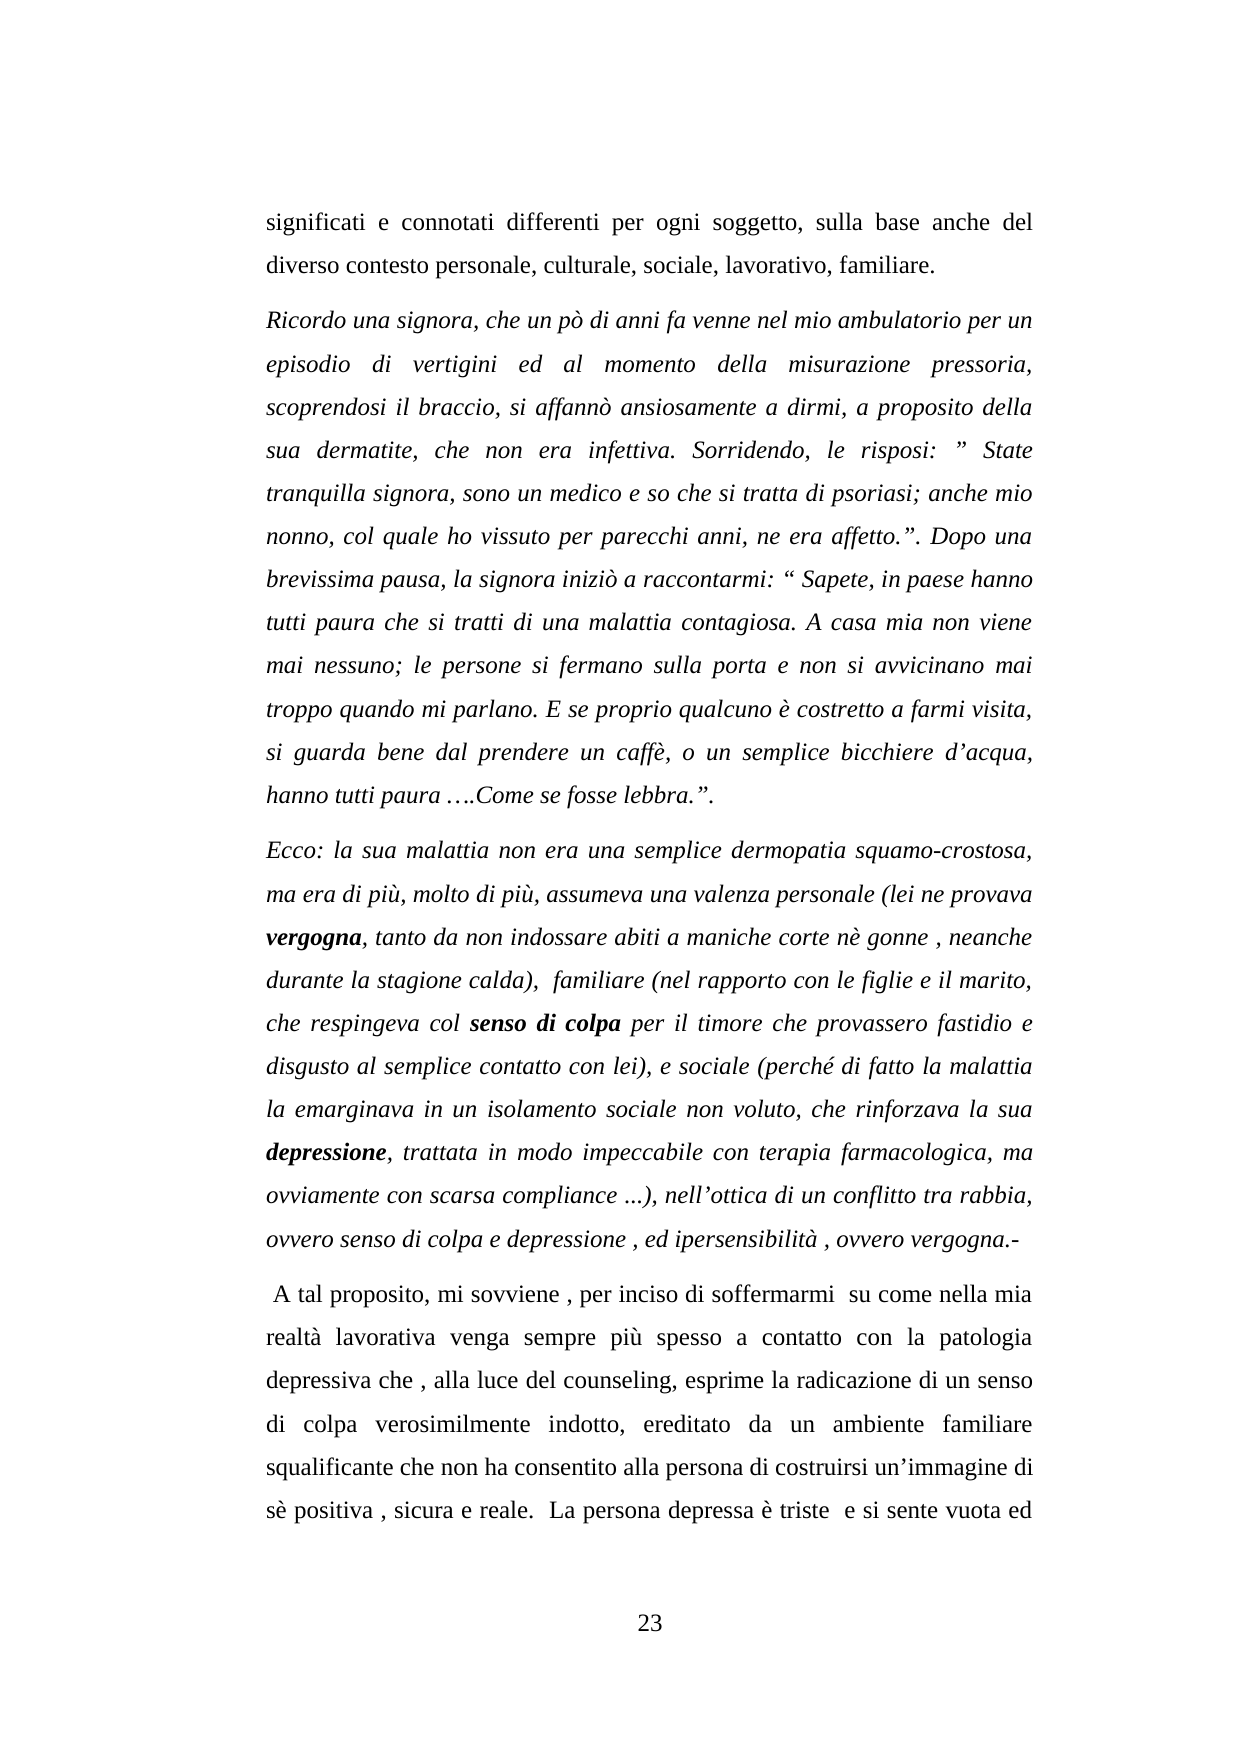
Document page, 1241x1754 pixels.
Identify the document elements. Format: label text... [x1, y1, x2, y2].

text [266, 1279, 1034, 1524]
text Ricordo una signora, che un pò di anni fa venne nel mio ambulatorio per un episodio di vertigini ed al momento della misurazione pressoria, scoprendosi il braccio, si affannò ansiosamente a dirmi, a proposito della sua dermatite, che non era infettiva. Sorridendo, le risposi: ” State tranquilla signora, sono un medico e so che si tratta di psoriasi; anche mio nonno, col quale ho vissuto per parecchi anni, ne era affetto.”. Dopo una brevissima pausa, la signora iniziò a raccontarmi: “ Sapete, in paese hanno tutti paura che si tratti di una malattia contagiosa. A casa mia non viene mai nessuno; le persone si fermano sulla porta e non si avvicinano mai troppo quando mi parlano. E se proprio qualcuno è costretto a farmi visita, si guarda bene dal prendere un caffè, o un semplice bicchiere d’acqua, hanno tutti paura ….Come se fosse lebbra.”. [266, 306, 1034, 809]
text Ecco: la sua malattia non era una semplice dermopatia squamo-crostosa, ma era di più, molto di più, assumeva una valenza personale (lei ne provava vergogna, tanto da non indossare abiti a maniche corte nè gonne , neanche durante la stagione calda), familiare (nel rapporto con le figlie e il marito, che respingeva col senso di colpa per il timore che provassero fastidio e disgusto al semplice contatto con lei), e sociale (perché di fatto la malattia la emarginava in un isolamento sociale non voluto, che rinforzava la sua depressione, trattata in modo impeccabile con terapia farmacologica, ma ovviamente con scarsa compliance ...), nell’ottica di un conflitto tra rabbia, ovvero senso di colpa e depressione , ed ipersensibilità , ovvero vergogna.- [266, 836, 1034, 1252]
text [266, 207, 1034, 279]
